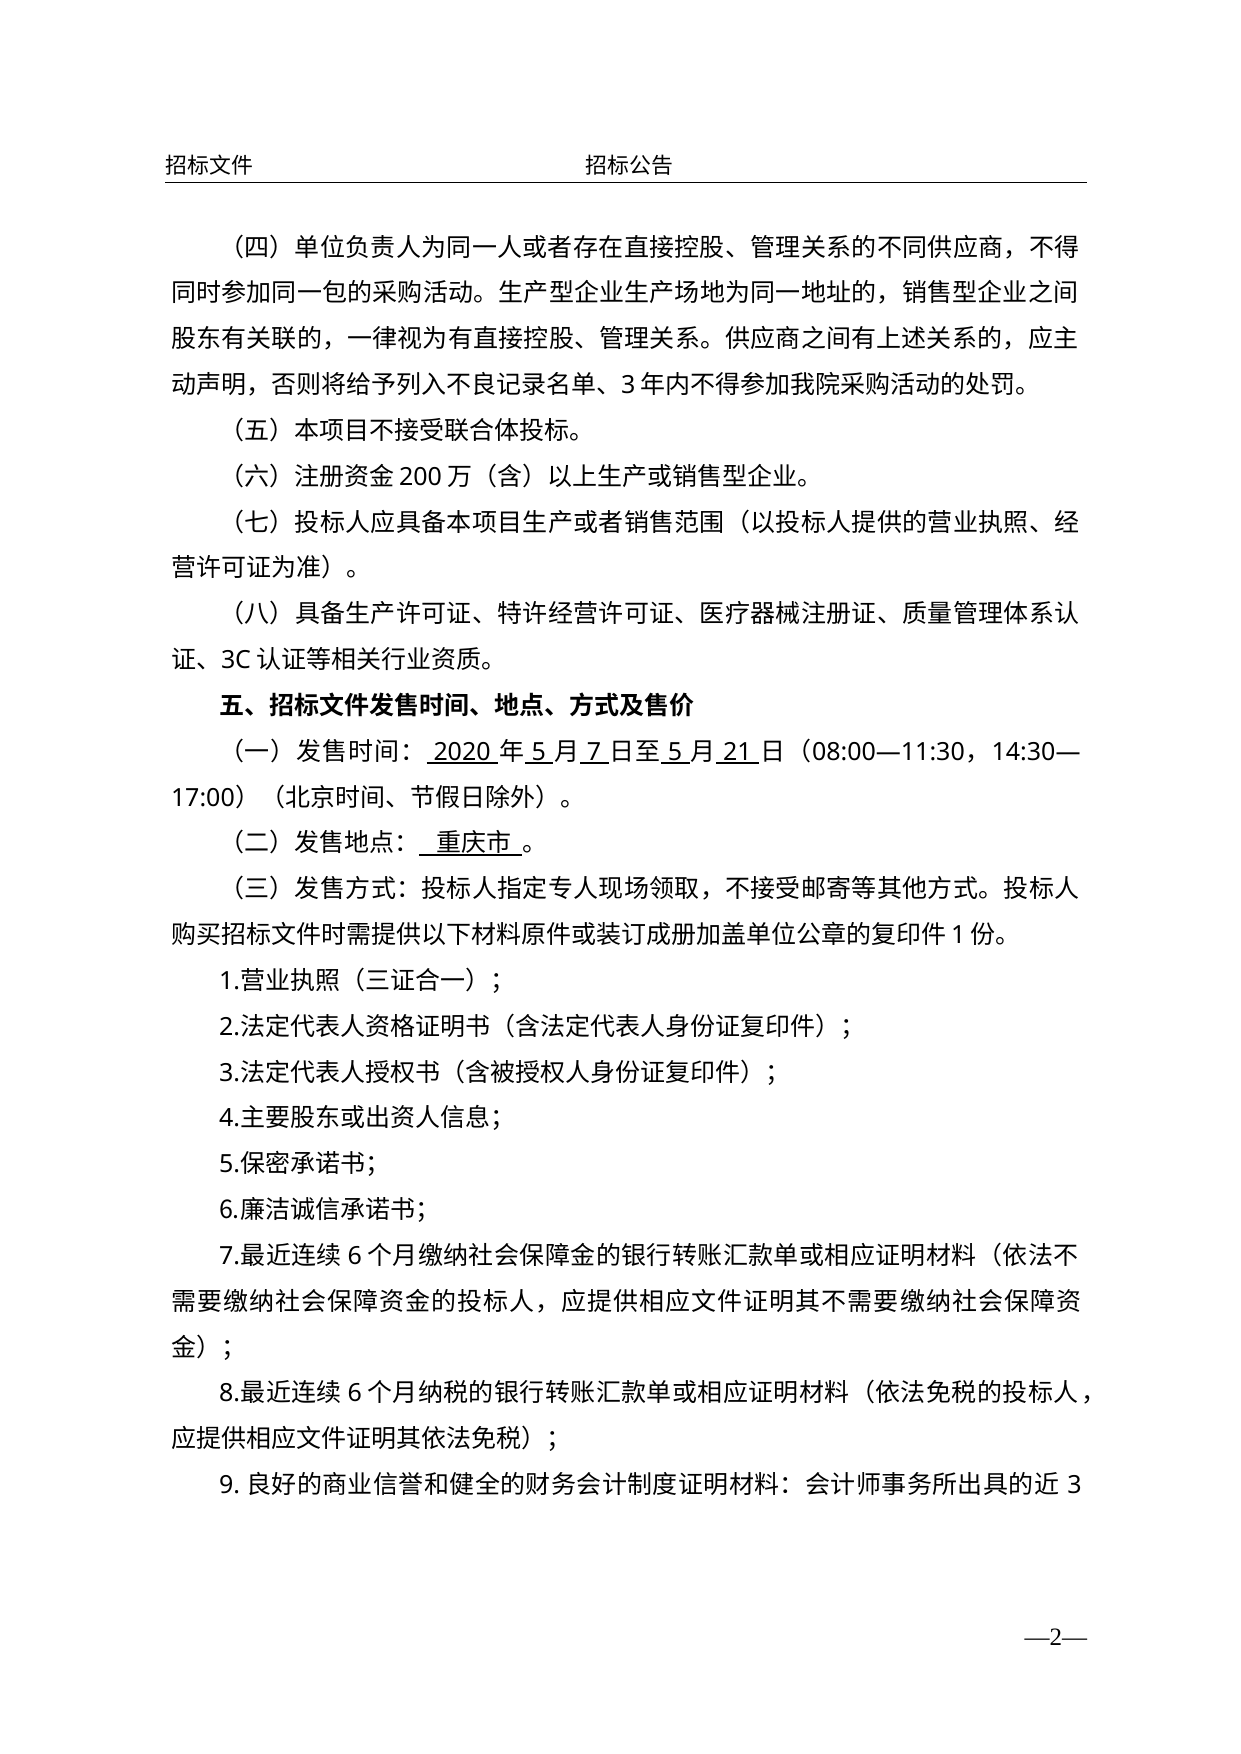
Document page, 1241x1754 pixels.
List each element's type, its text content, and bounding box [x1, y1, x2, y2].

text （八）具备生产许可证、特许经营许可证、医疗器械注册证、质量管理体系认证、3C认证等相关行业资质。 [171, 586, 1081, 678]
text 5.保密承诺书； [171, 1136, 1081, 1182]
text （三）发售方式：投标人指定专人现场领取，不接受邮寄等其他方式。投标人购买招标文件时需提供以下材料原件或装订成册加盖单位公章的复印件1份。 [171, 861, 1081, 953]
text 4.主要股东或出资人信息； [171, 1090, 1081, 1136]
text （六）注册资金200万（含）以上生产或销售型企业。 [171, 448, 1081, 494]
text 五、招标文件发售时间、地点、方式及售价 [171, 678, 1081, 723]
text 2.法定代表人资格证明书（含法定代表人身份证复印件）； [171, 998, 1081, 1044]
text （四）单位负责人为同一人或者存在直接控股、管理关系的不同供应商，不得同时参加同一包的采购活动。生产型企业生产场地为同一地址的，销售型企业之间股东有关联的，一律视为有直接控股、管理关系。供应商之间有上述关系的，应主动声明，否则将给予列入不良记录名单、3年内不得参加我院采购活动的处罚。 [171, 219, 1081, 403]
text （七）投标人应具备本项目生产或者销售范围（以投标人提供的营业执照、经营许可证为准）。 [171, 494, 1081, 586]
text 7.最近连续6个月缴纳社会保障金的银行转账汇款单或相应证明材料（依法不需要缴纳社会保障资金的投标人，应提供相应文件证明其不需要缴纳社会保障资金）； [171, 1228, 1081, 1365]
text （二）发售地点： 重庆市 。 [171, 815, 1081, 861]
text 8.最近连续6个月纳税的银行转账汇款单或相应证明材料（依法免税的投标人，应提供相应文件证明其依法免税）； [171, 1365, 1081, 1457]
text 6.廉洁诚信承诺书； [171, 1182, 1081, 1228]
text （五）本项目不接受联合体投标。 [171, 403, 1081, 448]
text 1.营业执照（三证合一）； [171, 953, 1081, 998]
text 3.法定代表人授权书（含被授权人身份证复印件）； [171, 1044, 1081, 1090]
text （一）发售时间： 2020 年 5 月 7 日至 5 月 21 日（08:00—11:30，14:30—17:00）（北京时间、节假日除外）。 [171, 723, 1081, 815]
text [171, 1457, 1081, 1503]
